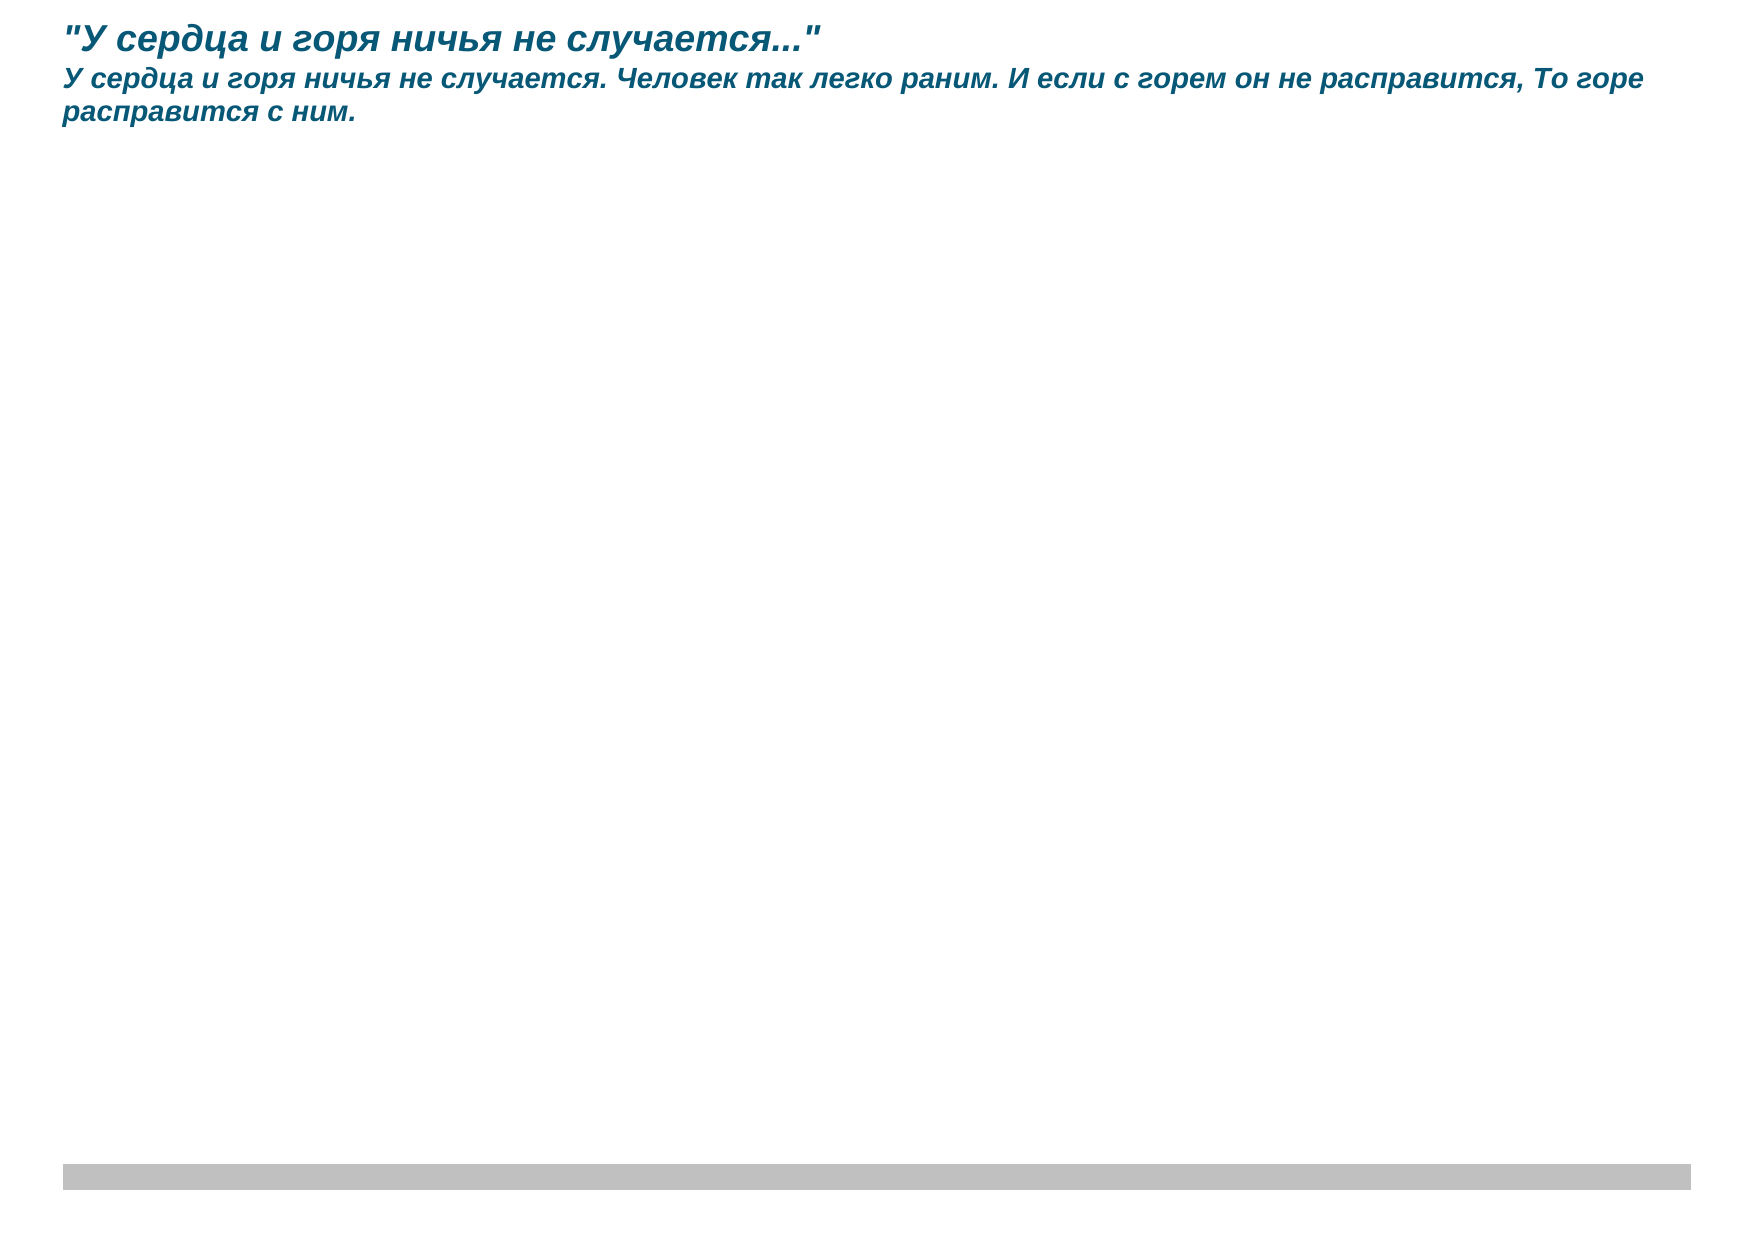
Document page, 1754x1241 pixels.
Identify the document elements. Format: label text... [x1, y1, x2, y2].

text У сердца и горя ничья не случается. [62, 61, 1691, 128]
subtitle "У сердца и горя ничья не случается..." [62, 17, 1691, 60]
